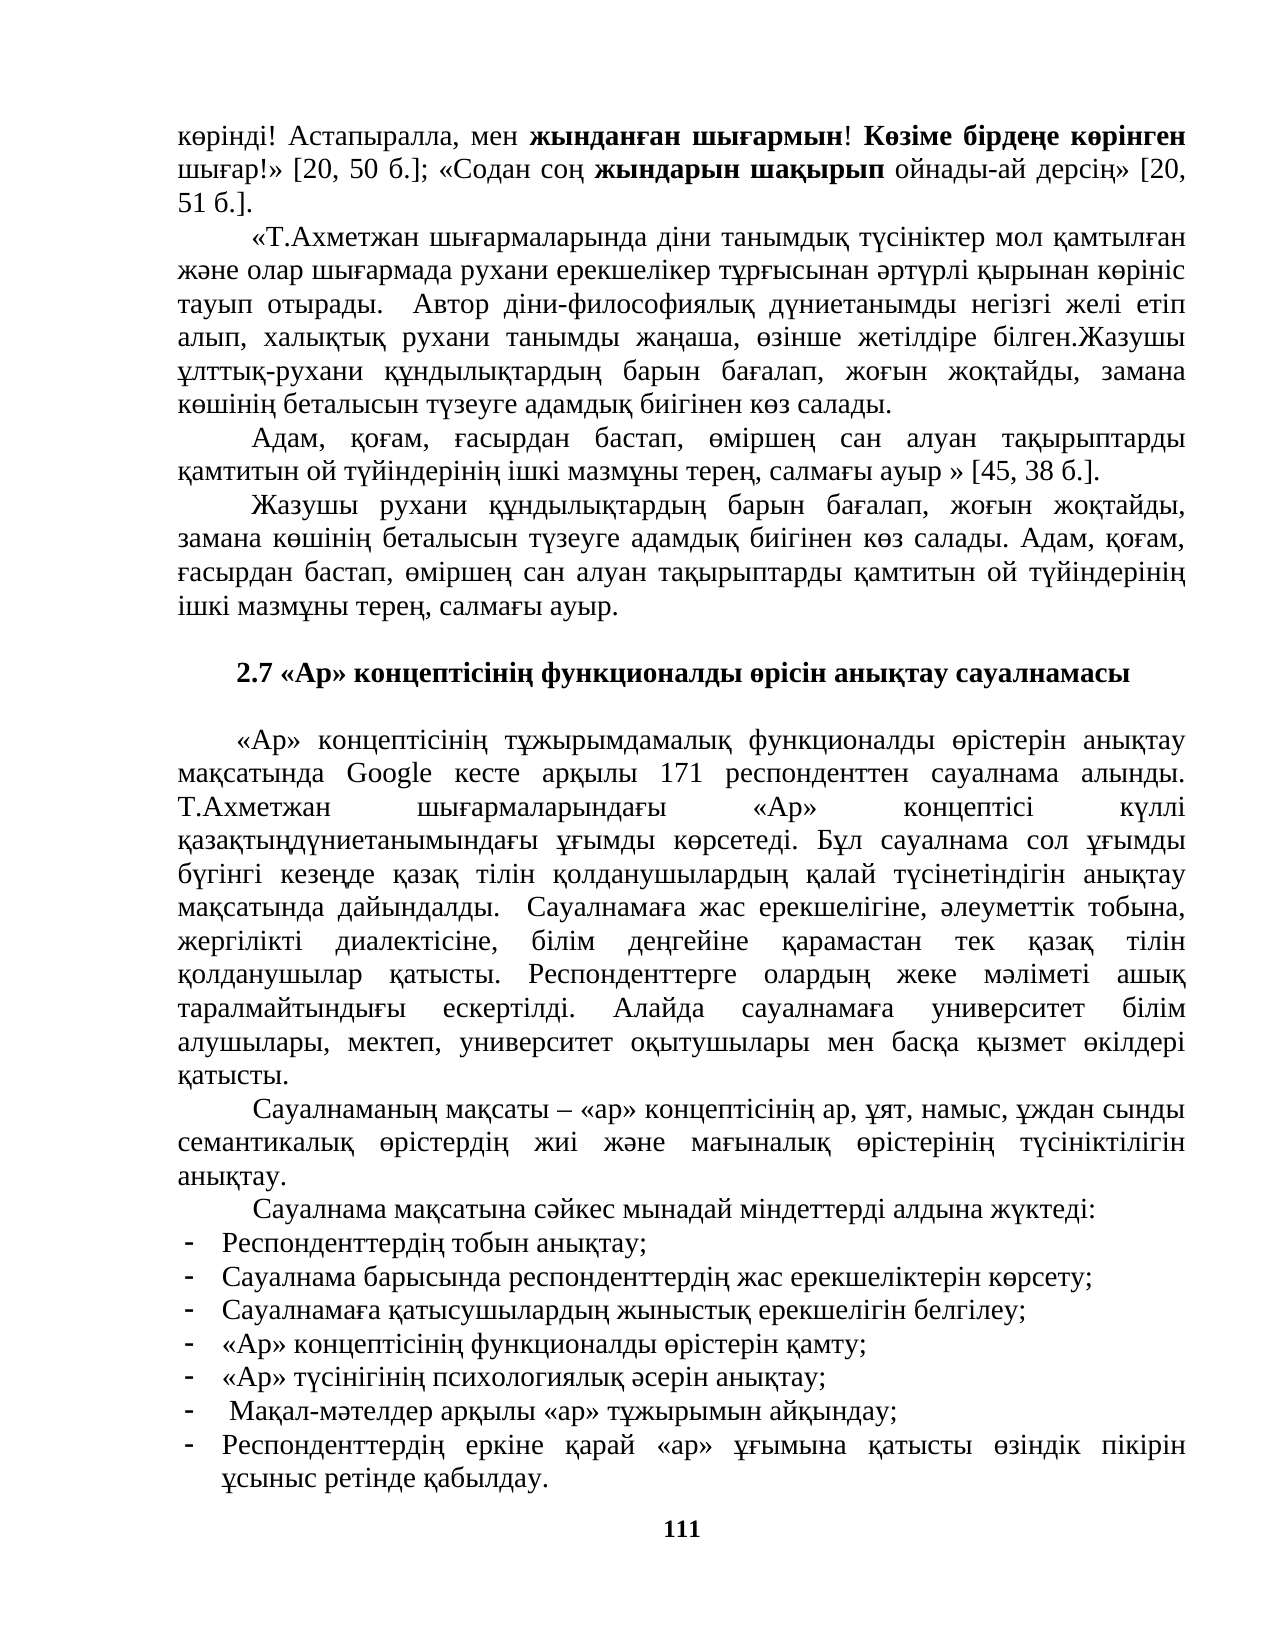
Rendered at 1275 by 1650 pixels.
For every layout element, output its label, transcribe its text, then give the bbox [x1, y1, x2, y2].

list Сауалнамаға қатысушылардың жыныстық ерекшелігін белгілеу; [184, 1292, 1186, 1326]
list Мақал-мәтелдер арқылы «ар» тұжырымын айқындау; [184, 1393, 1186, 1427]
list «Ар» концептісінің функционалды өрістерін қамту; [184, 1326, 1186, 1359]
text 2.7 «Ар» концептісінің функционалды өрісін анықтау сауалнамасы [177, 655, 1186, 688]
list «Ар» түсінігінің психологиялық әсерін анықтау; [184, 1359, 1186, 1393]
text «Ар» концептісінің тұжырымдамалық функционалды өрістерін анықтау мақсатында Google кесте арқылы 171 респонденттен сауалнама алынды. Т.Ахметжан шығармаларындағы «Ар» концептісі күллі қазақтыңдүниетанымындағы ұғымды көрсетеді. Бұл сауалнама сол ұғымды бүгінгі кезеңде қазақ тілін қолданушылардың қалай түсінетіндігін анықтау мақсатында дайындалды. Сауалнамаға жас ерекшелігіне, әлеуметтік тобына, жергілікті диалектісіне, білім деңгейіне қарамастан тек қазақ тілін қолданушылар қатысты. Респонденттерге олардың жеке мәліметі ашық таралмайтындығы ескертілді. Алайда сауалнамаға университет білім алушылары, мектеп, университет оқытушылары мен басқа қызмет өкілдері қатысты. [177, 722, 1186, 1091]
text «Т.Ахметжан шығармаларында діни танымдық түсініктер мол қамтылған және олар шығармада рухани ерекшелікер тұрғысынан әртүрлі қырынан көрініс тауып отырады. Автор діни-философиялық дүниетанымды негізгі желі етіп алып, халықтық рухани танымды жаңаша, өзінше жетілдіре білген.Жазушы ұлттық-рухани құндылықтардың барын бағалап, жоғын жоқтайды, замана көшінің беталысын түзеуге адамдық биігінен көз салады. [177, 219, 1186, 420]
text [177, 118, 1186, 219]
text Сауалнама мақсатына сәйкес мынадай міндеттерді алдына жүктеді: [177, 1191, 1186, 1225]
list Респонденттердің тобын анықтау; [184, 1225, 1186, 1259]
list Респонденттердің еркіне қарай «ар» ұғымына қатысты өзіндік пікірін ұсыныс ретінде қабылдау. [184, 1427, 1186, 1494]
text Сауалнаманың мақсаты – «ар» концептісінің ар, ұят, намыс, ұждан сынды семантикалық өрістердің жиі және мағыналық өрістерінің түсініктілігін анықтау. [177, 1091, 1186, 1191]
list Сауалнама барысында респонденттердің жас ерекшеліктерін көрсету; [184, 1259, 1186, 1292]
text Жазушы рухани құндылықтардың барын бағалап, жоғын жоқтайды, замана көшінің беталысын түзеуге адамдық биігінен көз салады. Адам, қоғам, ғасырдан бастап, өміршең сан алуан тақырыптарды қамтитын ой түйіндерінің ішкі мазмұны терең, салмағы ауыр. [177, 487, 1186, 621]
text Адам, қоғам, ғасырдан бастап, өміршең сан алуан тақырыптарды қамтитын ой түйіндерінің ішкі мазмұны терең, салмағы ауыр » [45, 38 б.]. [177, 420, 1186, 487]
